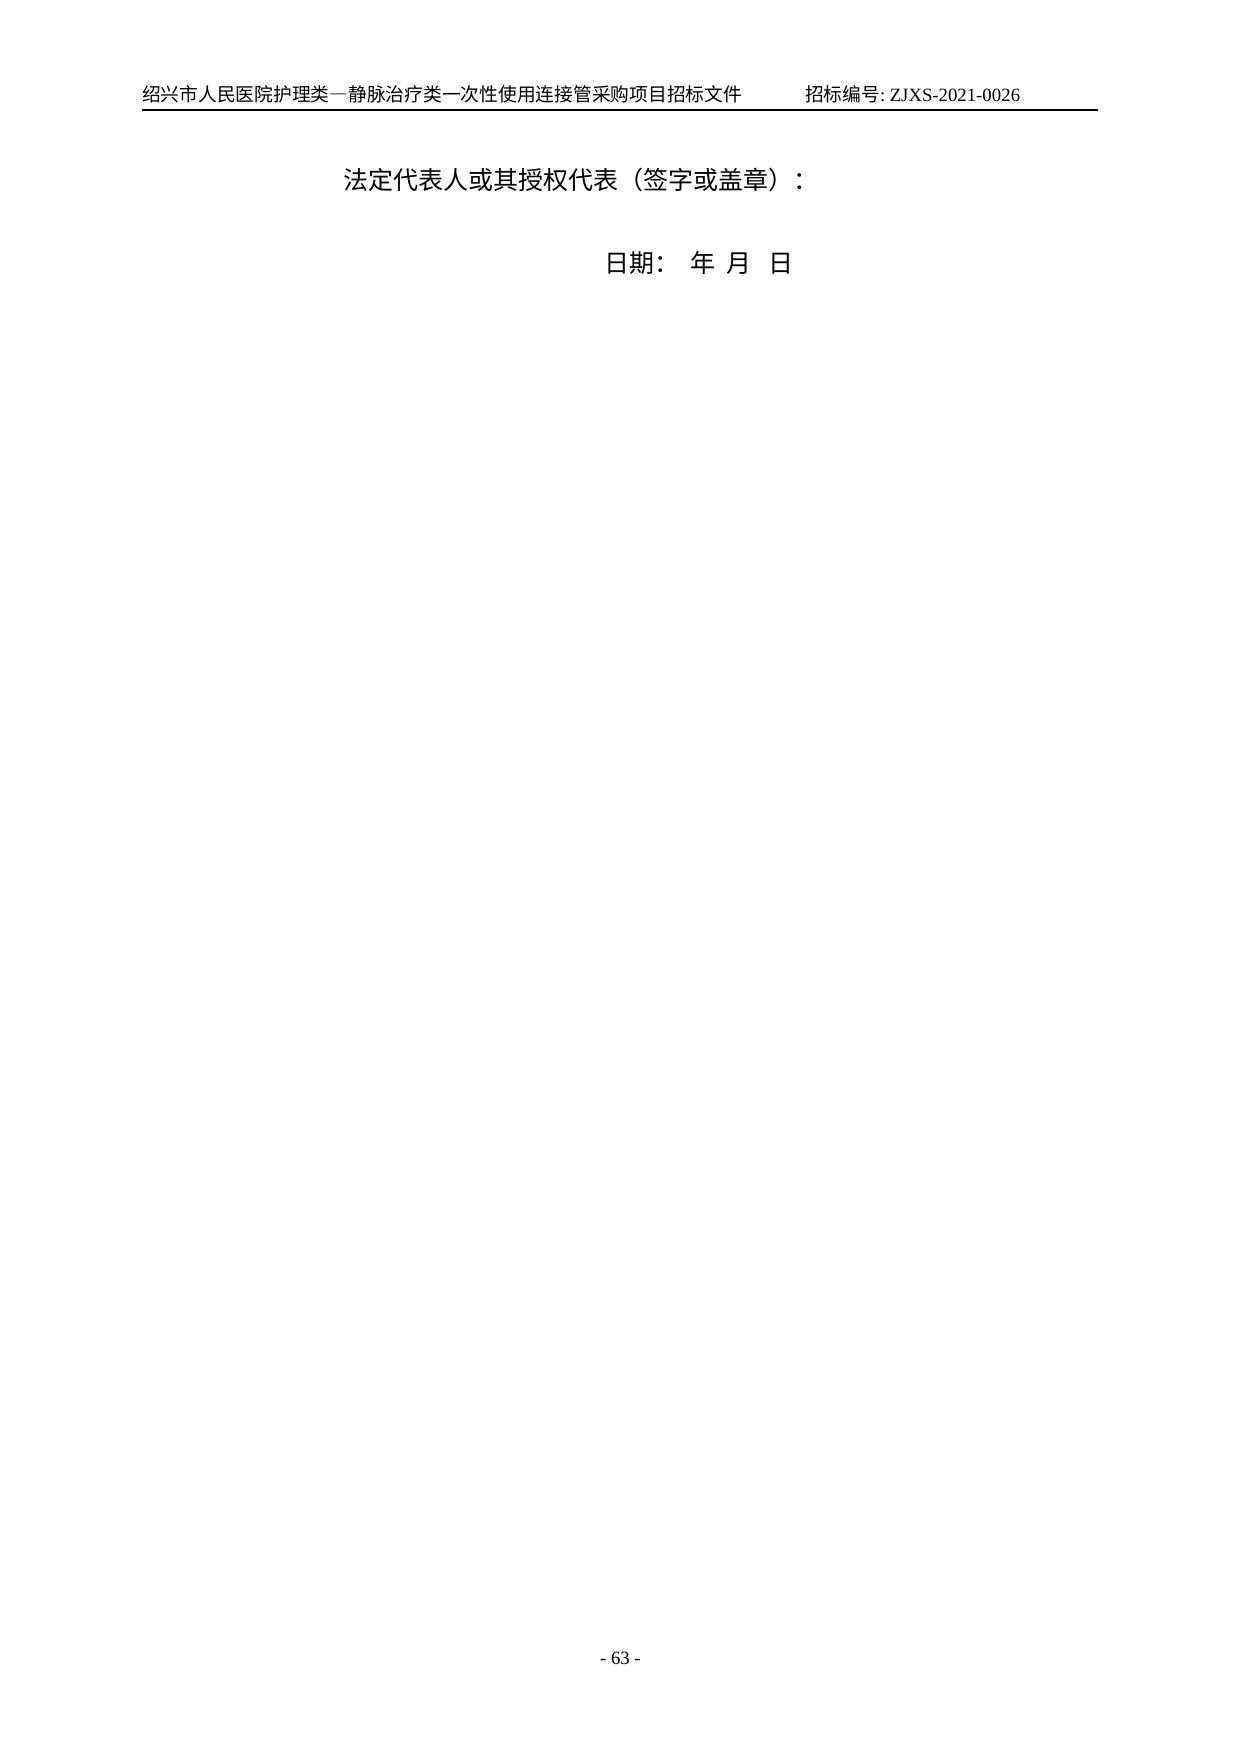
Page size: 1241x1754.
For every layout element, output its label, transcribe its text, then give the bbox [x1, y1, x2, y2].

text 法定代表人或其授权代表（签字或盖章）： [142, 146, 1098, 211]
text 日期： 年 月 日 [142, 229, 1098, 294]
